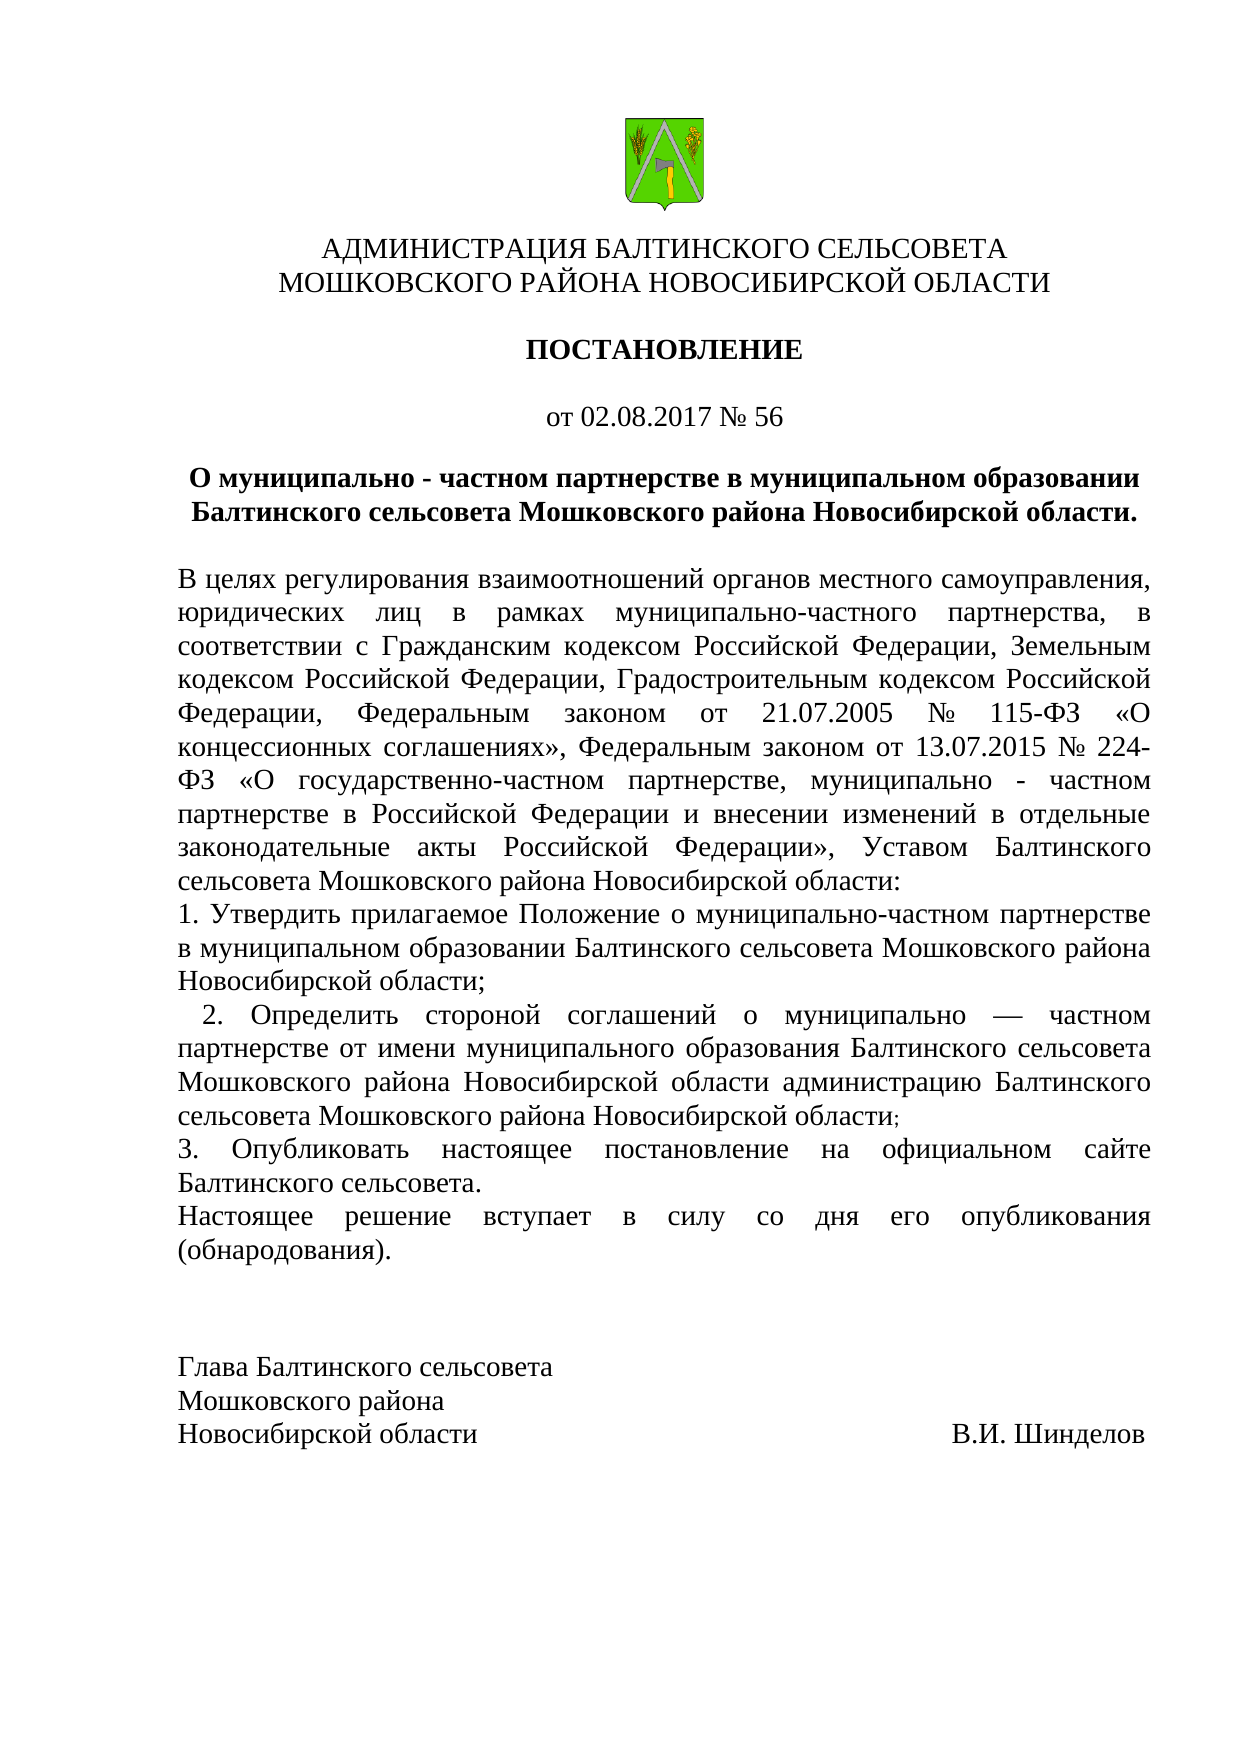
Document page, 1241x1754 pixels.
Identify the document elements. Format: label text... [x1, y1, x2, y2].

text 3. Опубликовать настоящее постановление на официальном сайте Балтинского сельсовета. [177, 1131, 1152, 1198]
text МОШКОВСКОГО РАЙОНА НОВОСИБИРСКОЙ ОБЛАСТИ [177, 265, 1152, 298]
text 1. Утвердить прилагаемое Положение о муниципально-частном партнерстве в муниципальном образовании Балтинского сельсовета Мошковского района Новосибирской области; [177, 896, 1152, 997]
text Настоящее решение вступает в силу со дня его опубликования (обнародования). [177, 1198, 1152, 1265]
text 2. Определить стороной соглашений о муниципально — частном партнерстве от имени муниципального образования Балтинского сельсовета Мошковского района Новосибирской области администрацию Балтинского сельсовета Мошковского района Новосибирской области; [177, 997, 1152, 1131]
text Новосибирской области В.И. Шинделов [177, 1417, 1152, 1450]
text от 02.08.2017 № 56 [177, 399, 1152, 432]
text Мошковского района [177, 1383, 1152, 1417]
text В целях регулирования взаимоотношений органов местного самоуправления, юридических лиц в рамках муниципально-частного партнерства, в соответствии с Гражданским кодексом Российской Федерации, Земельным кодексом Российской Федерации, Градостроительным кодексом Российской Федерации, Федеральным законом от 21.07.2005 № 115-ФЗ «О концессионных соглашениях», Федеральным законом от 13.07.2015 № 224- ФЗ «О государственно-частном партнерстве, муниципально - частном партнерстве в Российской Федерации и внесении изменений в отдельные законодательные акты Российской Федерации», Уставом Балтинского сельсовета Мошковского района Новосибирской области: [177, 561, 1152, 896]
picture [625, 118, 704, 211]
text ПОСТАНОВЛЕНИЕ [177, 332, 1152, 365]
text Глава Балтинского сельсовета [177, 1349, 1152, 1383]
text О муниципально - частном партнерстве в муниципальном образовании Балтинского сельсовета Мошковского района Новосибирской области. [177, 460, 1152, 527]
text АДМИНИСТРАЦИЯ БАЛТИНСКОГО СЕЛЬСОВЕТА [177, 231, 1152, 265]
